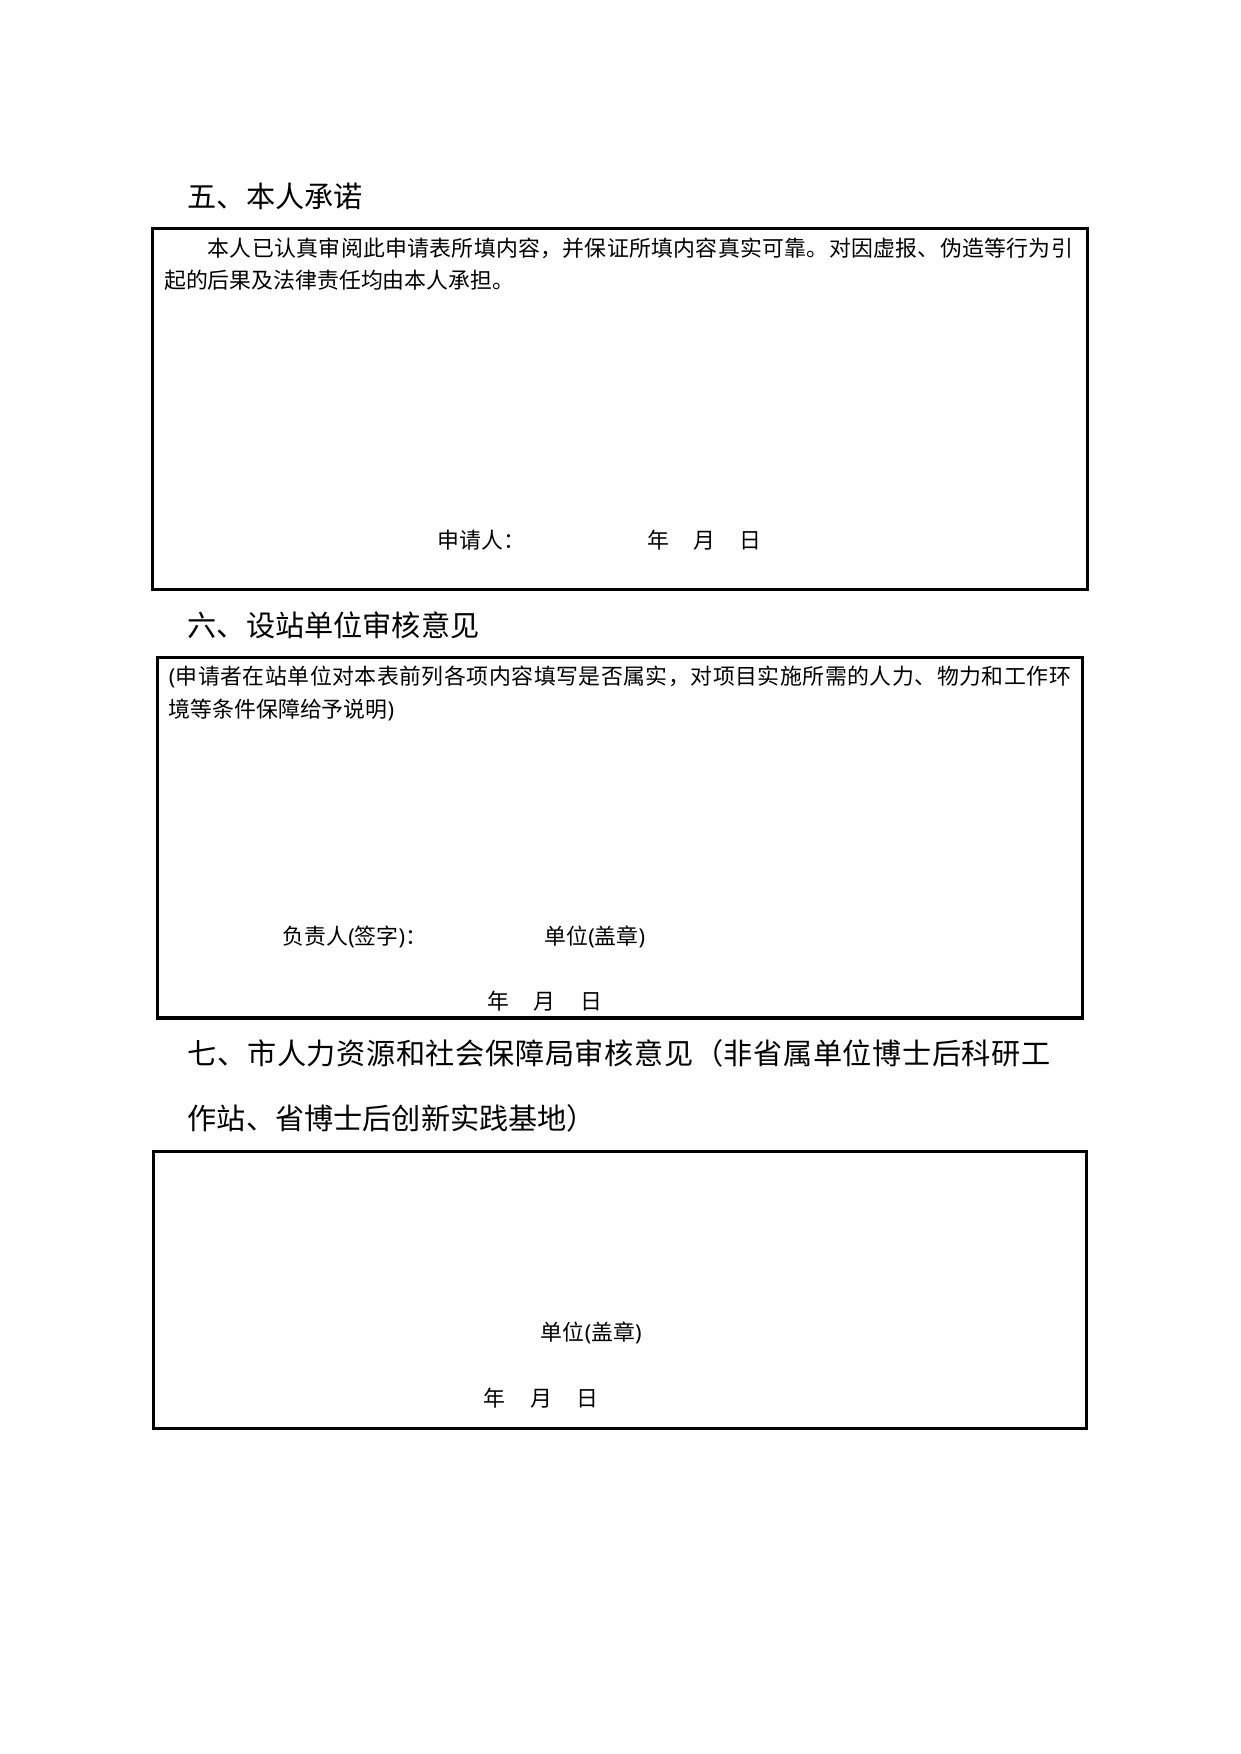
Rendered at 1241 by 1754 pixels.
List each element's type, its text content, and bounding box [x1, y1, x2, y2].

table_header (申请者在站单位对本表前列各项内容填写是否属实，对项目实施所需的人力、物力和工作环境等条件保障给予说明) 负责人(签字)： 单位(盖章) 年 月 日 [159, 659, 1081, 1016]
table_header 负责人(签字)： 单位(盖章) 年 月 日 [155, 1153, 1085, 1427]
text 五、本人承诺 [187, 162, 1053, 227]
text 六、设站单位审核意见 [187, 591, 1053, 656]
table_header 本人已认真审阅此申请表所填内容，并保证所填内容真实可靠。对因虚报、伪造等行为引起的后果及法律责任均由本人承担。 申请人： 年 月 日 [154, 230, 1086, 588]
text 七、市人力资源和社会保障局审核意见（非省属单位博士后科研工作站、省博士后创新实践基地） [187, 1020, 1053, 1149]
